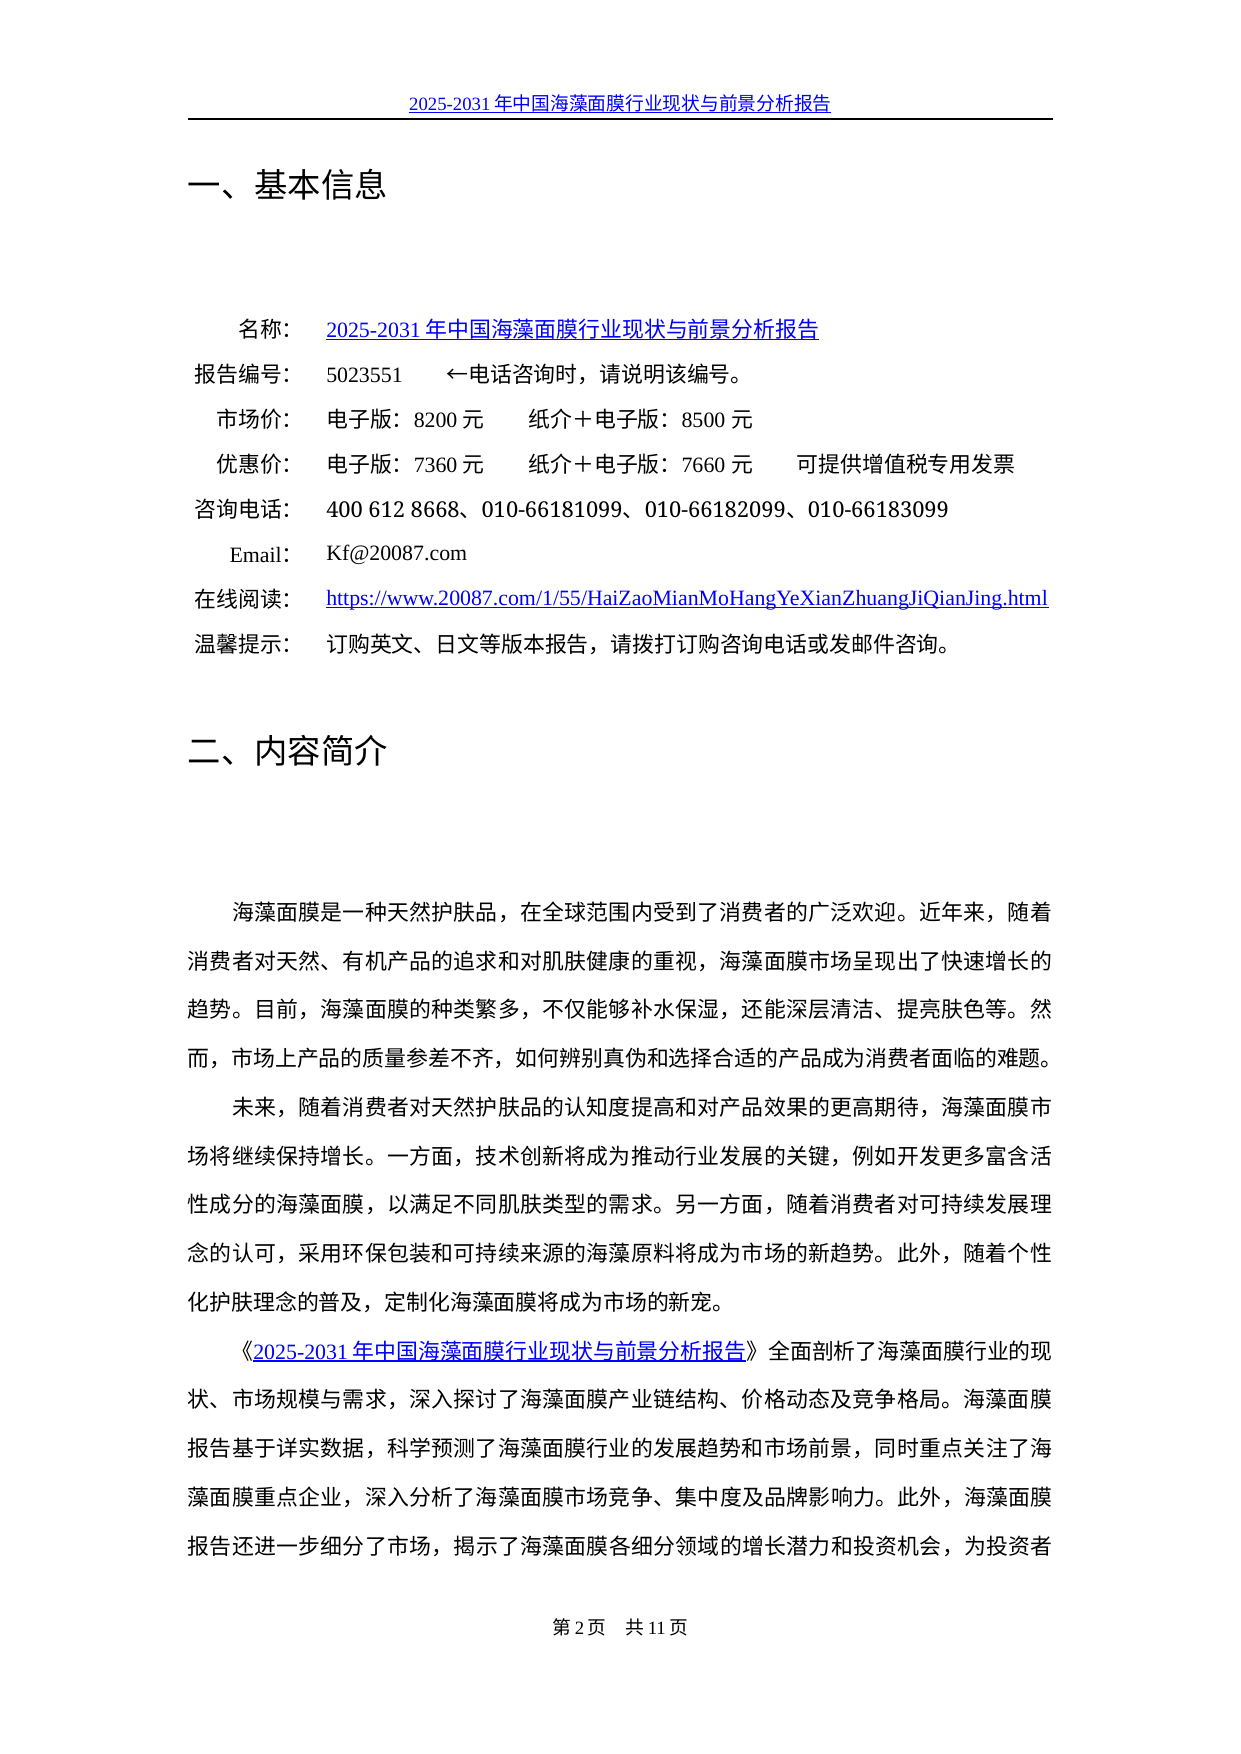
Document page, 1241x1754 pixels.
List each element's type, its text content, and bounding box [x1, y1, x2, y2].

table_header 2025-2031年中国海藻面膜行业现状与前景分析报告 [315, 312, 1073, 357]
table_header 名称： [167, 312, 315, 357]
table_cell 在线阅读： [167, 582, 315, 627]
table_cell 优惠价： [167, 447, 315, 492]
table_cell [315, 582, 1073, 627]
table_cell 温馨提示： [167, 627, 315, 672]
table_cell 报告编号： [167, 357, 315, 402]
table_cell 5023551 ←电话咨询时，请说明该编号。 [315, 357, 1073, 402]
table_cell 市场价： [167, 402, 315, 447]
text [187, 894, 1053, 1561]
table_cell Kf@20087.com [315, 537, 1073, 582]
title 二、内容简介 [187, 717, 1053, 782]
table_cell 电子版：7360 元 纸介＋电子版：7660 元 可提供增值税专用发票 [315, 447, 1073, 492]
table_cell 订购英文、日文等版本报告，请拨打订购咨询电话或发邮件咨询。 [315, 627, 1073, 672]
table_cell Email： [167, 537, 315, 582]
table_cell 咨询电话： [167, 492, 315, 537]
table_cell 400 612 8668、010-66181099、010-66182099、010-66183099 [315, 492, 1073, 537]
title 一、基本信息 [187, 150, 1053, 215]
table_cell 电子版：8200 元 纸介＋电子版：8500 元 [315, 402, 1073, 447]
